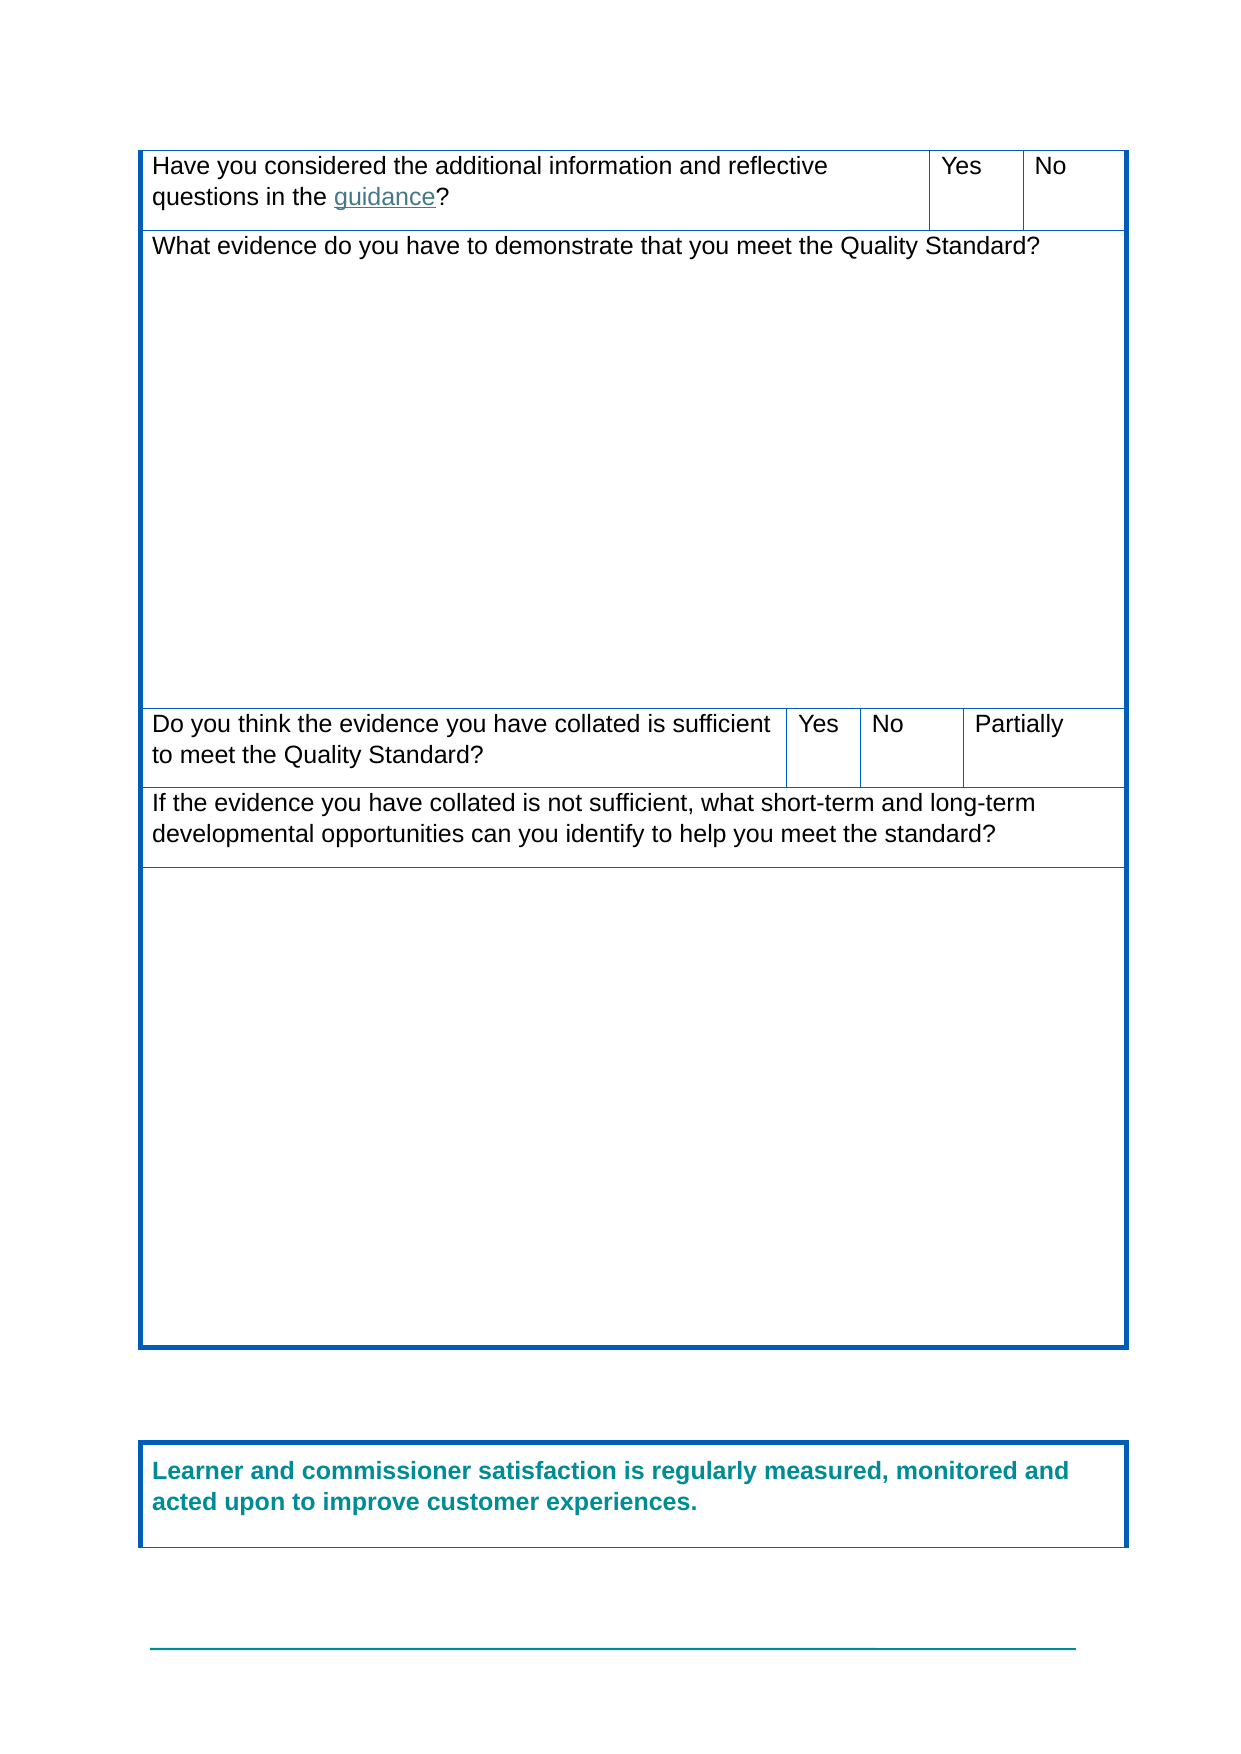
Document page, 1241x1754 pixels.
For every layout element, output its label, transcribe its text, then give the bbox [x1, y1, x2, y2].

table_cell No [861, 709, 963, 787]
table_cell Have you considered the additional information and reflective questions in the guidance? [143, 151, 929, 229]
table_cell If the evidence you have collated is not sufficient, what short-term and long-term developmental opportunities can you identify to help you meet the standard? [143, 788, 1124, 867]
table_cell Yes [787, 709, 860, 787]
table_header Learner and commissioner satisfaction is regularly measured, monitored and acted upon to improve customer experiences. [143, 1445, 1124, 1547]
table_cell Yes [930, 151, 1023, 229]
table_cell Do you think the evidence you have collated is sufficient to meet the Quality Standard? [143, 709, 786, 787]
table_cell What evidence do you have to demonstrate that you meet the Quality Standard? [143, 231, 1124, 708]
table_cell Partially [964, 709, 1124, 787]
table_cell No [1024, 151, 1124, 229]
table_cell [143, 868, 1124, 1345]
